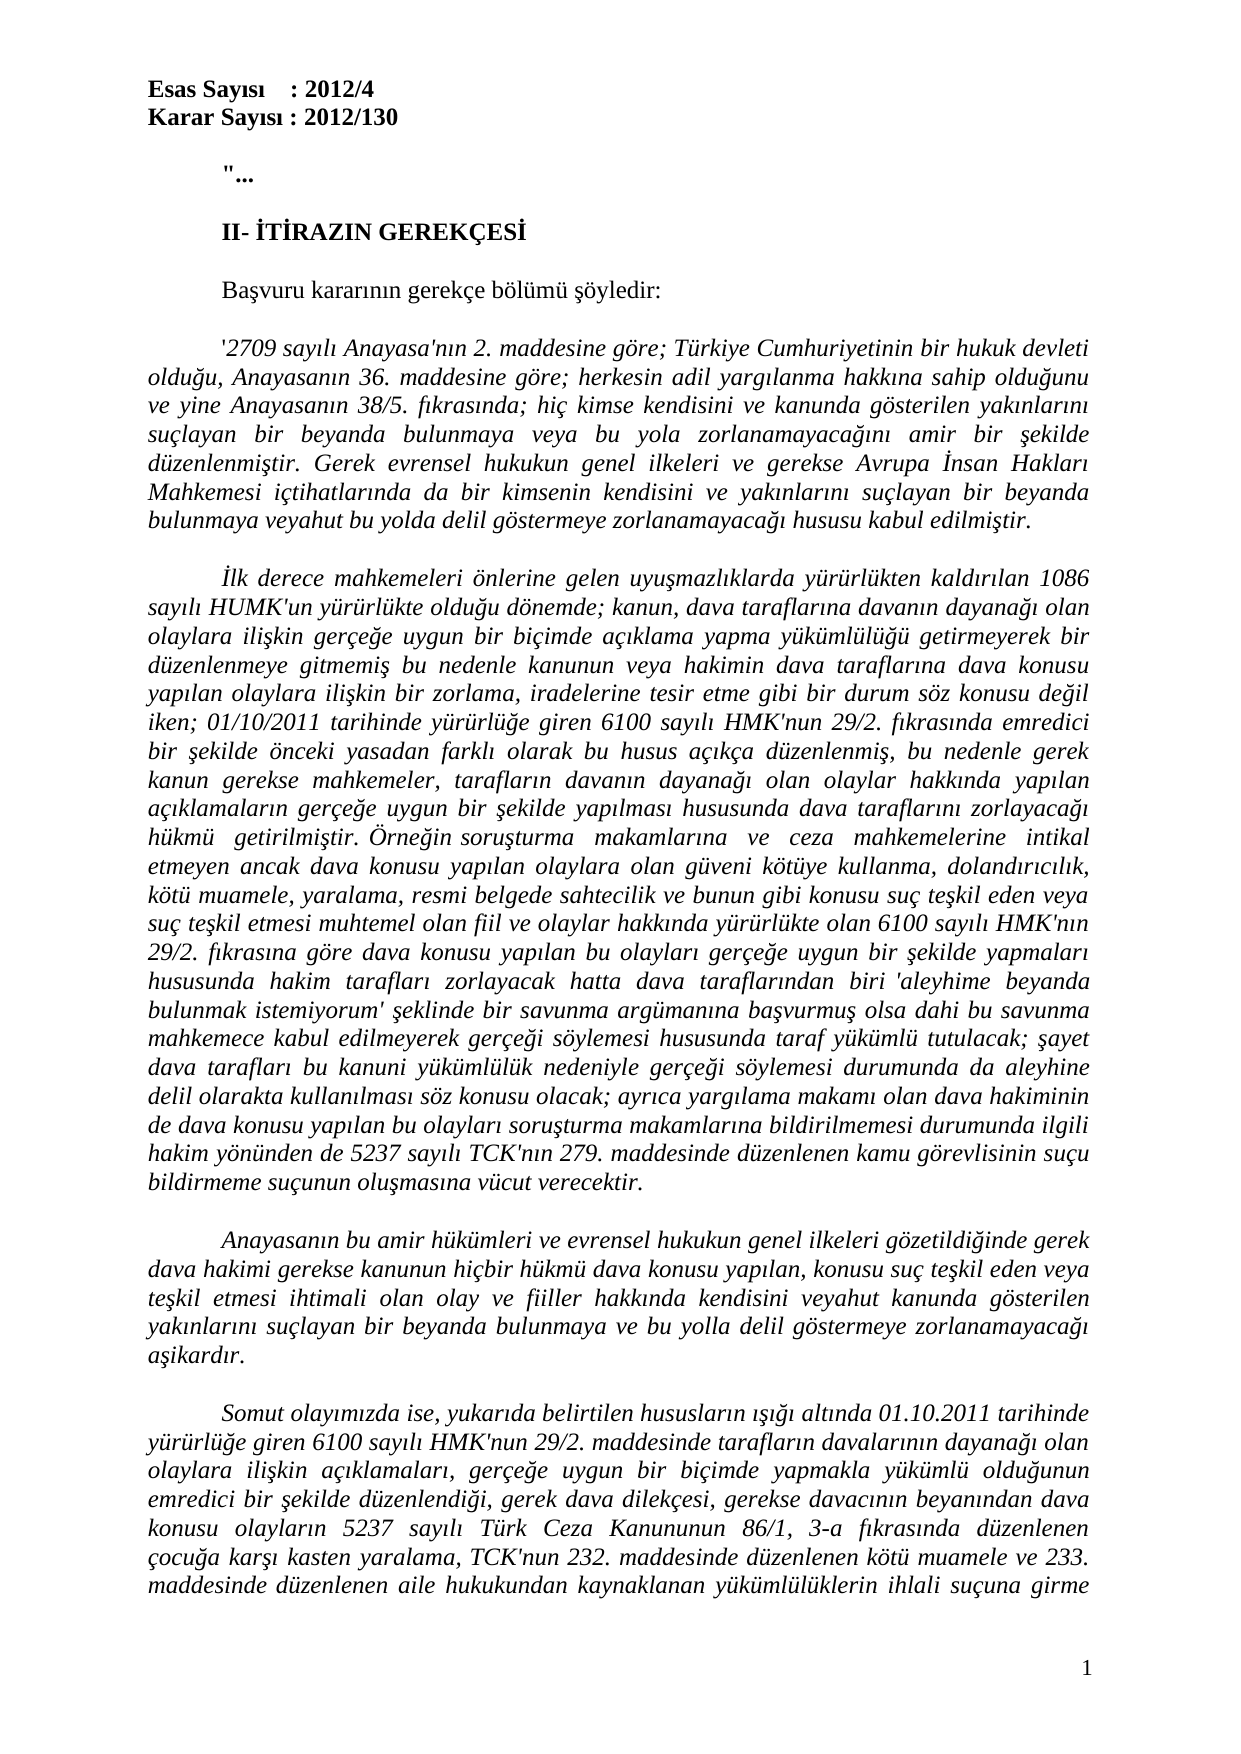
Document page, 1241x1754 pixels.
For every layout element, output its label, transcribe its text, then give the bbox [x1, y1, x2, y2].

text Başvuru kararının gerekçe bölümü şöyledir: [148, 275, 1093, 304]
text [148, 1398, 1093, 1599]
text '2709 sayılı Anayasa'nın 2. maddesine göre; Türkiye Cumhuriyetinin bir hukuk devleti olduğu, Anayasanın 36. maddesine göre; herkesin adil yargılanma hakkına sahip olduğunu ve yine Anayasanın 38/5. fıkrasında; hiç kimse kendisini ve kanunda gösterilen yakınlarını suçlayan bir beyanda bulunmaya veya bu yola zorlanamayacağını amir bir şekilde düzenlenmiştir. Gerek evrensel hukukun genel ilkeleri ve gerekse Avrupa İnsan Hakları Mahkemesi içtihatlarında da bir kimsenin kendisini ve yakınlarını suçlayan bir beyanda bulunmaya veyahut bu yolda delil göstermeye zorlanamayacağı hususu kabul edilmiştir. [148, 333, 1093, 534]
text Anayasanın bu amir hükümleri ve evrensel hukukun genel ilkeleri gözetildiğinde gerek dava hakimi gerekse kanunun hiçbir hükmü dava konusu yapılan, konusu suç teşkil eden veya teşkil etmesi ihtimali olan olay ve fiiller hakkında kendisini veyahut kanunda gösterilen yakınlarını suçlayan bir beyanda bulunmaya ve bu yolla delil göstermeye zorlanamayacağı aşikardır. [148, 1225, 1093, 1369]
text İlk derece mahkemeleri önlerine gelen uyuşmazlıklarda yürürlükten kaldırılan 1086 sayılı HUMK'un yürürlükte olduğu dönemde; kanun, dava taraflarına davanın dayanağı olan olaylara ilişkin gerçeğe uygun bir biçimde açıklama yapma yükümlülüğü getirmeyerek bir düzenlenmeye gitmemiş bu nedenle kanunun veya hakimin dava taraflarına dava konusu yapılan olaylara ilişkin bir zorlama, iradelerine tesir etme gibi bir durum söz konusu değil iken; 01/10/2011 tarihinde yürürlüğe giren 6100 sayılı HMK'nun 29/2. fıkrasında emredici bir şekilde önceki yasadan farklı olarak bu husus açıkça düzenlenmiş, bu nedenle gerek kanun gerekse mahkemeler, tarafların davanın dayanağı olan olaylar hakkında yapılan açıklamaların gerçeğe uygun bir şekilde yapılması hususunda dava taraflarını zorlayacağı hükmü getirilmiştir. Örneğin soruşturma makamlarına ve ceza mahkemelerine intikal etmeyen ancak dava konusu yapılan olaylara olan güveni kötüye kullanma, dolandırıcılık, kötü muamele, yaralama, resmi belgede sahtecilik ve bunun gibi konusu suç teşkil eden veya suç teşkil etmesi muhtemel olan fiil ve olaylar hakkında yürürlükte olan 6100 sayılı HMK'nın 29/2. fıkrasına göre dava konusu yapılan bu olayları gerçeğe uygun bir şekilde yapmaları hususunda hakim tarafları zorlayacak hatta dava taraflarından biri 'aleyhime beyanda bulunmak istemiyorum' şeklinde bir savunma argümanına başvurmuş olsa dahi bu savunma mahkemece kabul edilmeyerek gerçeği söylemesi hususunda taraf yükümlü tutulacak; şayet dava tarafları bu kanuni yükümlülük nedeniyle gerçeği söylemesi durumunda da aleyhine delil olarakta kullanılması söz konusu olacak; ayrıca yargılama makamı olan dava hakiminin de dava konusu yapılan bu olayları soruşturma makamlarına bildirilmemesi durumunda ilgili hakim yönünden de 5237 sayılı TCK'nın 279. maddesinde düzenlenen kamu görevlisinin suçu bildirmeme suçunun oluşmasına vücut verecektir. [148, 563, 1093, 1196]
text "... [148, 159, 1093, 188]
text II- İTİRAZIN GEREKÇESİ [148, 217, 1093, 246]
